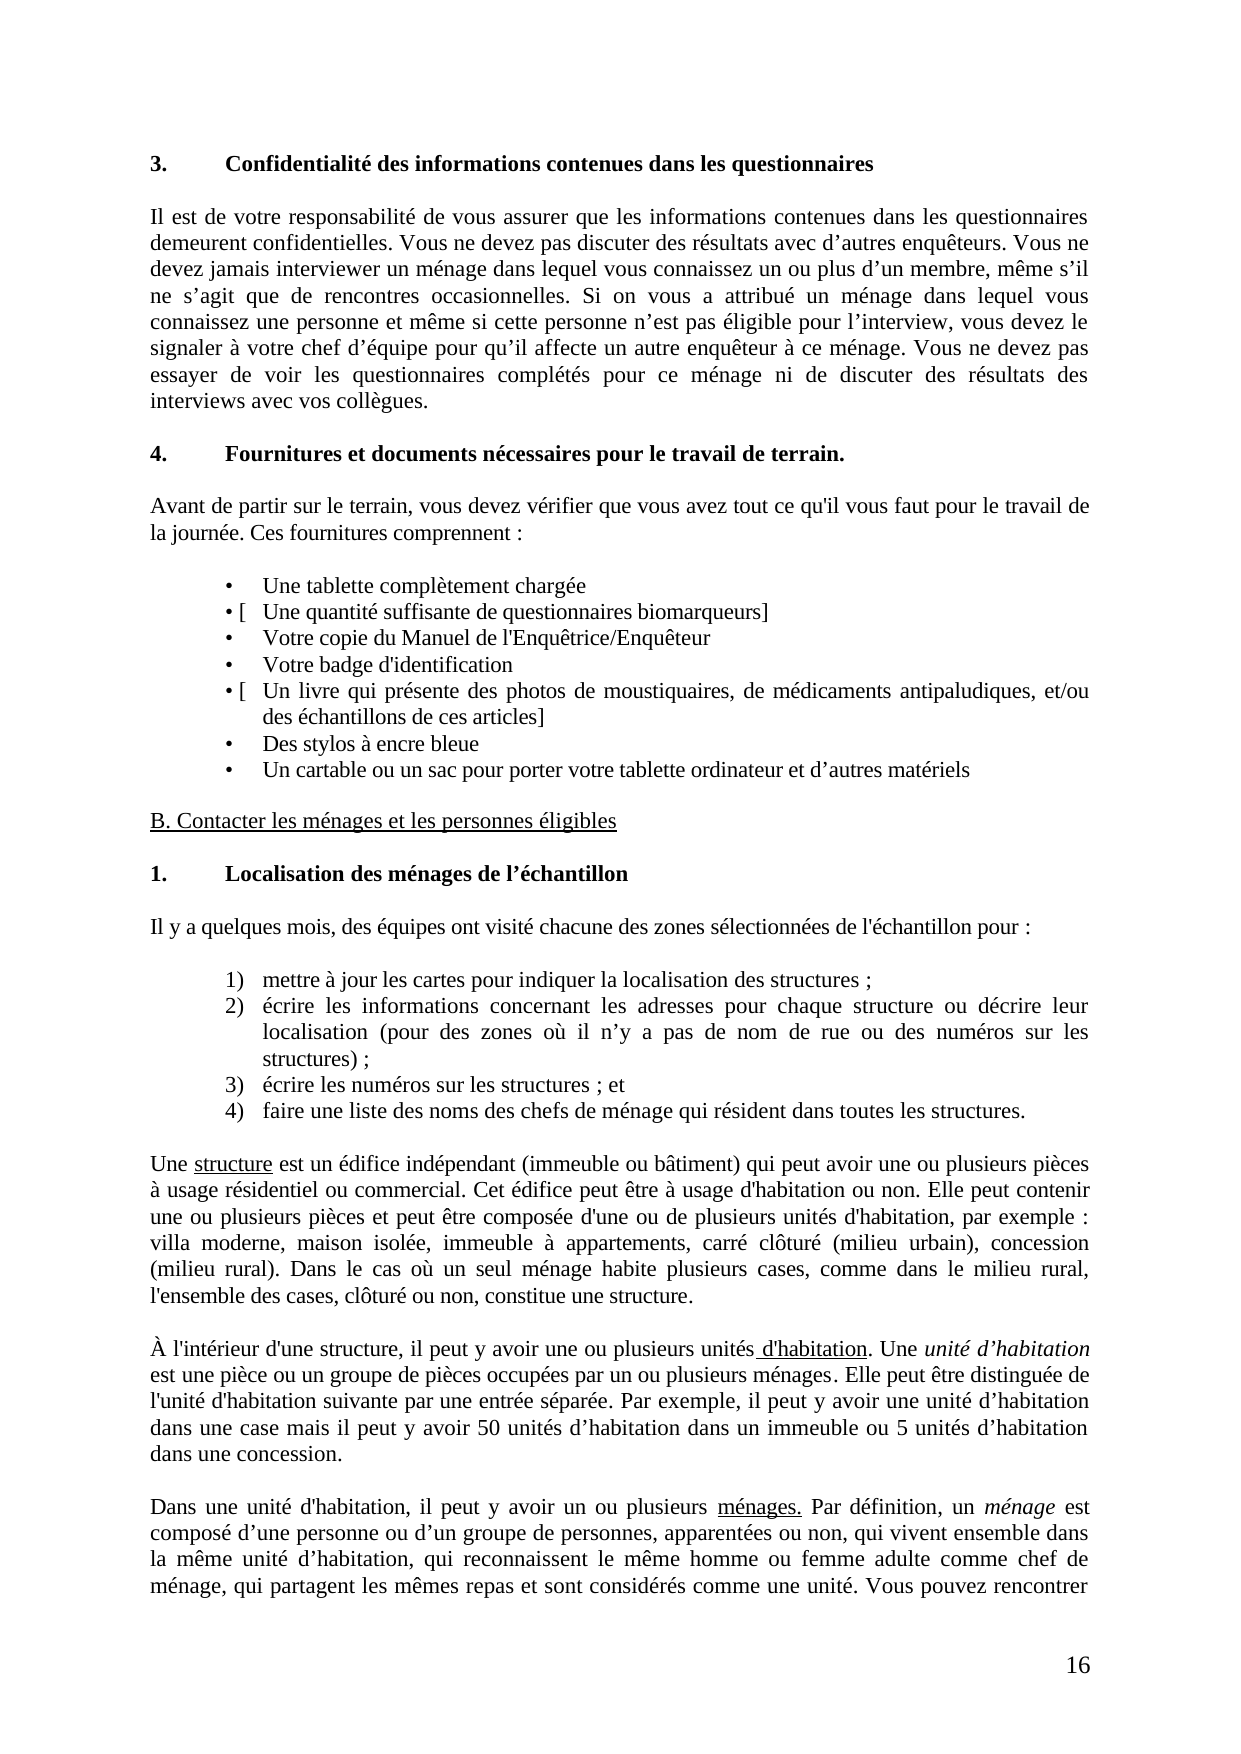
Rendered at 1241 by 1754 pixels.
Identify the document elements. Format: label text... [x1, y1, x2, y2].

subtitle 3. Confidentialité des informations contenues dans les questionnaires [150, 150, 1090, 176]
text • Votre copie du Manuel de l'Enquêtrice/Enquêteur [225, 624, 1090, 651]
subtitle B. Contacter les ménages et les personnes éligibles [150, 807, 1090, 834]
text 3) écrire les numéros sur les structures ; et [225, 1071, 1090, 1097]
subtitle 4. Fournitures et documents nécessaires pour le travail de terrain. [150, 440, 1090, 466]
text • Une tablette complètement chargée [225, 572, 1090, 598]
text Il y a quelques mois, des équipes ont visité chacune des zones sélectionnées de l'échantillon pour : [150, 913, 1090, 939]
text À l'intérieur d'une structure, il peut y avoir une ou plusieurs unités d'habitation. Une unité d’habitation est une pièce ou un groupe de pièces occupées par un ou plusieurs ménages. Elle peut être distinguée de l'unité d'habitation suivante par une entrée séparée. Par exemple, il peut y avoir une unité d’habitation dans une case mais il peut y avoir 50 unités d’habitation dans un immeuble ou 5 unités d’habitation dans une concession. [150, 1334, 1090, 1466]
subtitle 1. Localisation des ménages de l’échantillon [150, 860, 1090, 887]
text • Un cartable ou un sac pour porter votre tablette ordinateur et d’autres matériels [225, 756, 1090, 782]
text Il est de votre responsabilité de vous assurer que les informations contenues dans les questionnaires demeurent confidentielles. Vous ne devez pas discuter des résultats avec d’autres enquêteurs. Vous ne devez jamais interviewer un ménage dans lequel vous connaissez un ou plus d’un membre, même s’il ne s’agit que de rencontres occasionnelles. Si on vous a attribué un ménage dans lequel vous connaissez une personne et même si cette personne n’est pas éligible pour l’interview, vous devez le signaler à votre chef d’équipe pour qu’il affecte un autre enquêteur à ce ménage. Vous ne devez pas essayer de voir les questionnaires complétés pour ce ménage ni de discuter des résultats des interviews avec vos collègues. [150, 203, 1090, 413]
text 1) mettre à jour les cartes pour indiquer la localisation des structures ; [225, 966, 1090, 992]
text • Votre badge d'identification [225, 651, 1090, 677]
text 4) faire une liste des noms des chefs de ménage qui résident dans toutes les structures. [225, 1097, 1090, 1124]
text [150, 1493, 1090, 1598]
text • Des stylos à encre bleue [225, 730, 1090, 756]
text Une structure est un édifice indépendant (immeuble ou bâtiment) qui peut avoir une ou plusieurs pièces à usage résidentiel ou commercial. Cet édifice peut être à usage d'habitation ou non. Elle peut contenir une ou plusieurs pièces et peut être composée d'une ou de plusieurs unités d'habitation, par exemple : villa moderne, maison isolée, immeuble à appartements, carré clôturé (milieu urbain), concession (milieu rural). Dans le cas où un seul ménage habite plusieurs cases, comme dans le milieu rural, l'ensemble des cases, clôturé ou non, constitue une structure. [150, 1150, 1090, 1308]
text Avant de partir sur le terrain, vous devez vérifier que vous avez tout ce qu'il vous faut pour le travail de la journée. Ces fournitures comprennent : [150, 493, 1090, 545]
text • [ Une quantité suffisante de questionnaires biomarqueurs] [225, 598, 1090, 624]
text • [ Un livre qui présente des photos de moustiquaires, de médicaments antipaludiques, et/ou des échantillons de ces articles] [225, 677, 1090, 730]
text 2) écrire les informations concernant les adresses pour chaque structure ou décrire leur localisation (pour des zones où il n’y a pas de nom de rue ou des numéros sur les structures) ; [225, 992, 1090, 1071]
